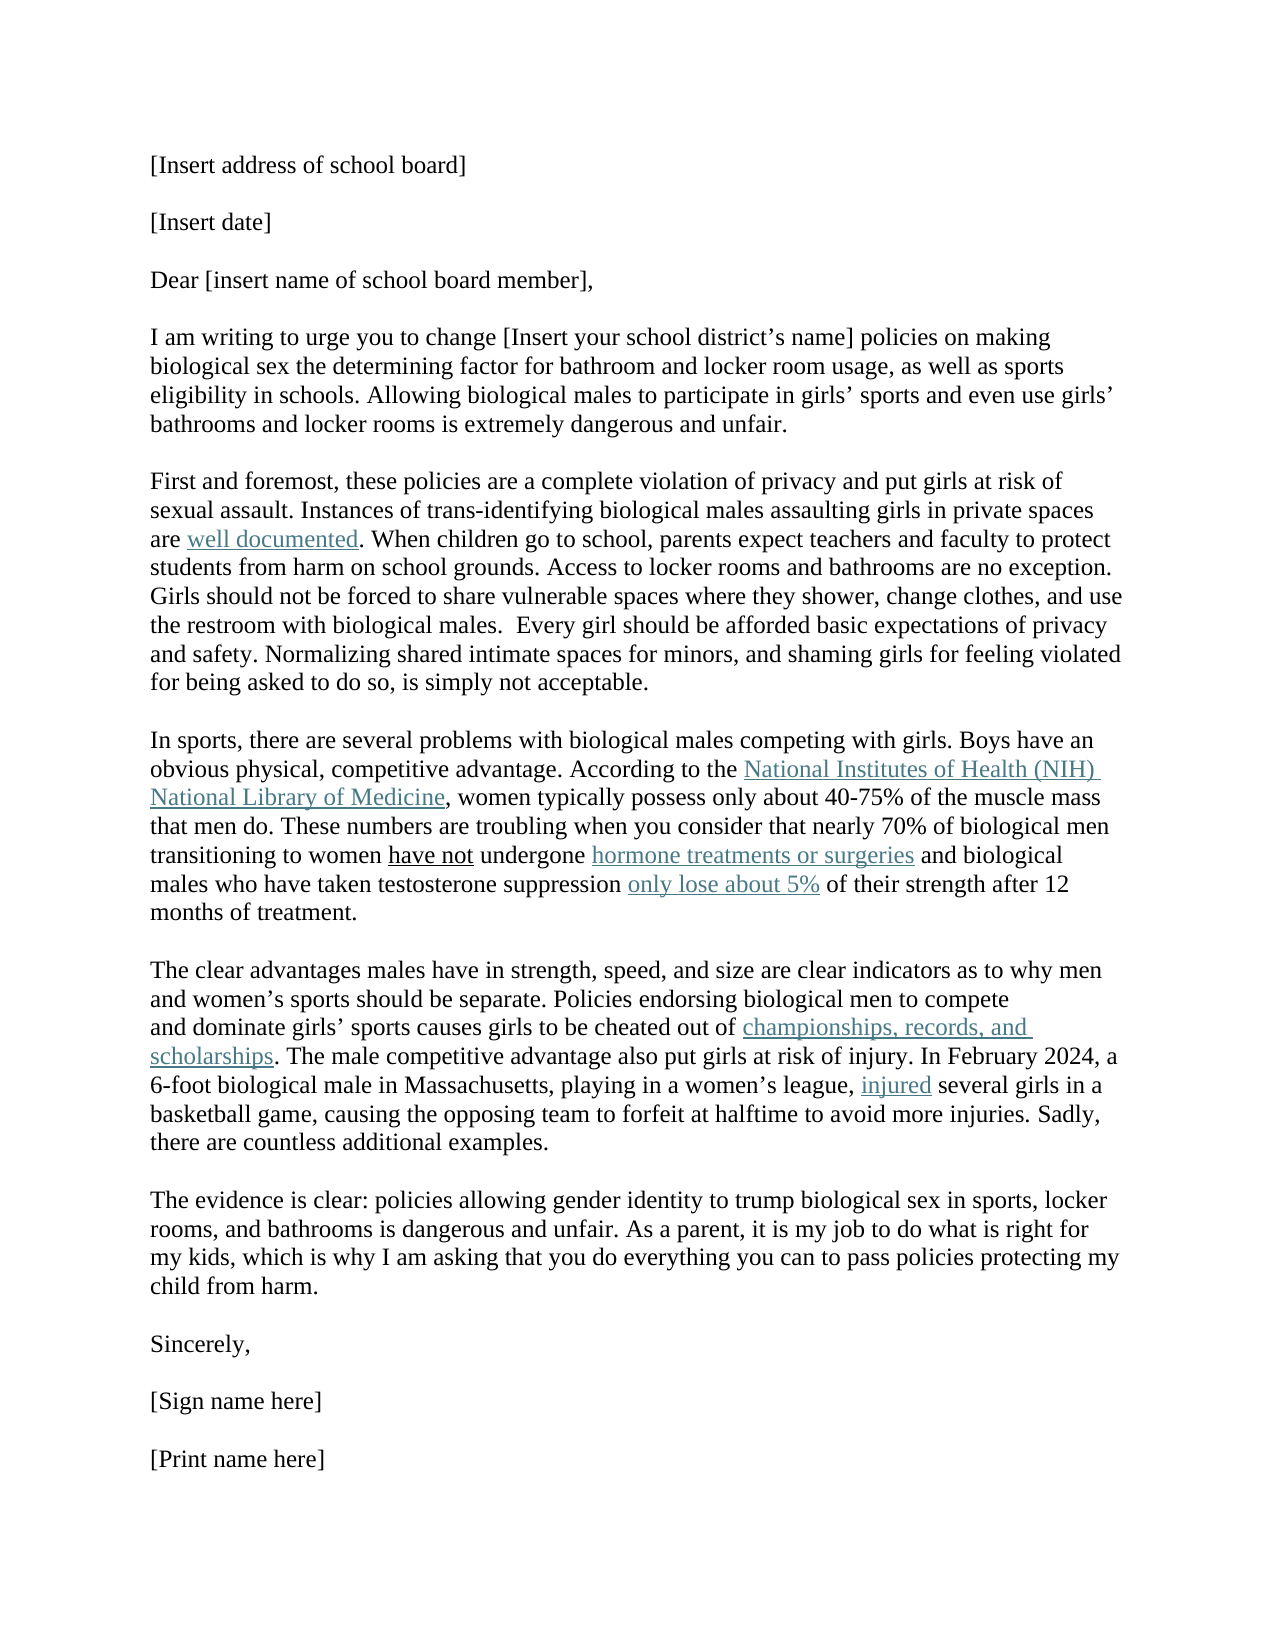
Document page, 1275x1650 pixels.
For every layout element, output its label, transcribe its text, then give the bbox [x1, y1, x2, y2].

text Dear [insert name of school board member], [150, 265, 1125, 294]
text [Insert date] [150, 207, 1125, 236]
text Sincerely, [150, 1329, 1125, 1357]
text [Insert address of school board] [150, 150, 1125, 179]
text The clear advantages males have in strength, speed, and size are clear indicators as to why men and women’s sports should be separate. Policies endorsing biological men to compete and dominate girls’ sports causes girls to be cheated out of championships, records, and scholarships. The male competitive advantage also put girls at risk of injury. In February 2024, a 6-foot biological male in Massachusetts, playing in a women’s league, injured several girls in a basketball game, causing the opposing team to forfeit at halftime to avoid more injuries. Sadly, there are countless additional examples. [150, 955, 1125, 1156]
text First and foremost, these policies are a complete violation of privacy and put girls at risk of sexual assault. Instances of trans-identifying biological males assaulting girls in private spaces are well documented. When children go to school, parents expect teachers and faculty to protect students from harm on school grounds. Access to locker rooms and bathrooms are no exception. Girls should not be forced to share vulnerable spaces where they shower, change clothes, and use the restroom with biological males. Every girl should be afforded basic expectations of privacy and safety. Normalizing shared intimate spaces for minors, and shaming girls for feeling violated for being asked to do so, is simply not acceptable. [150, 466, 1125, 696]
text [Print name here] [150, 1444, 1125, 1472]
text I am writing to urge you to change [Insert your school district’s name] policies on making biological sex the determining factor for bathroom and locker room usage, as well as sports eligibility in schools. Allowing biological males to participate in girls’ sports and even use girls’ bathrooms and locker rooms is extremely dangerous and unfair. [150, 322, 1125, 437]
text [Sign name here] [150, 1386, 1125, 1415]
text In sports, there are several problems with biological males competing with girls. Boys have an obvious physical, competitive advantage. According to the National Institutes of Health (NIH) National Library of Medicine, women typically possess only about 40-75% of the muscle mass that men do. These numbers are troubling when you consider that nearly 70% of biological men transitioning to women have not undergone hormone treatments or surgeries and biological males who have taken testosterone suppression only lose about 5% of their strength after 12 months of treatment. [150, 725, 1125, 926]
text The evidence is clear: policies allowing gender identity to trump biological sex in sports, locker rooms, and bathrooms is dangerous and unfair. As a parent, it is my job to do what is right for my kids, which is why I am asking that you do everything you can to pass policies protecting my child from harm. [150, 1185, 1125, 1300]
